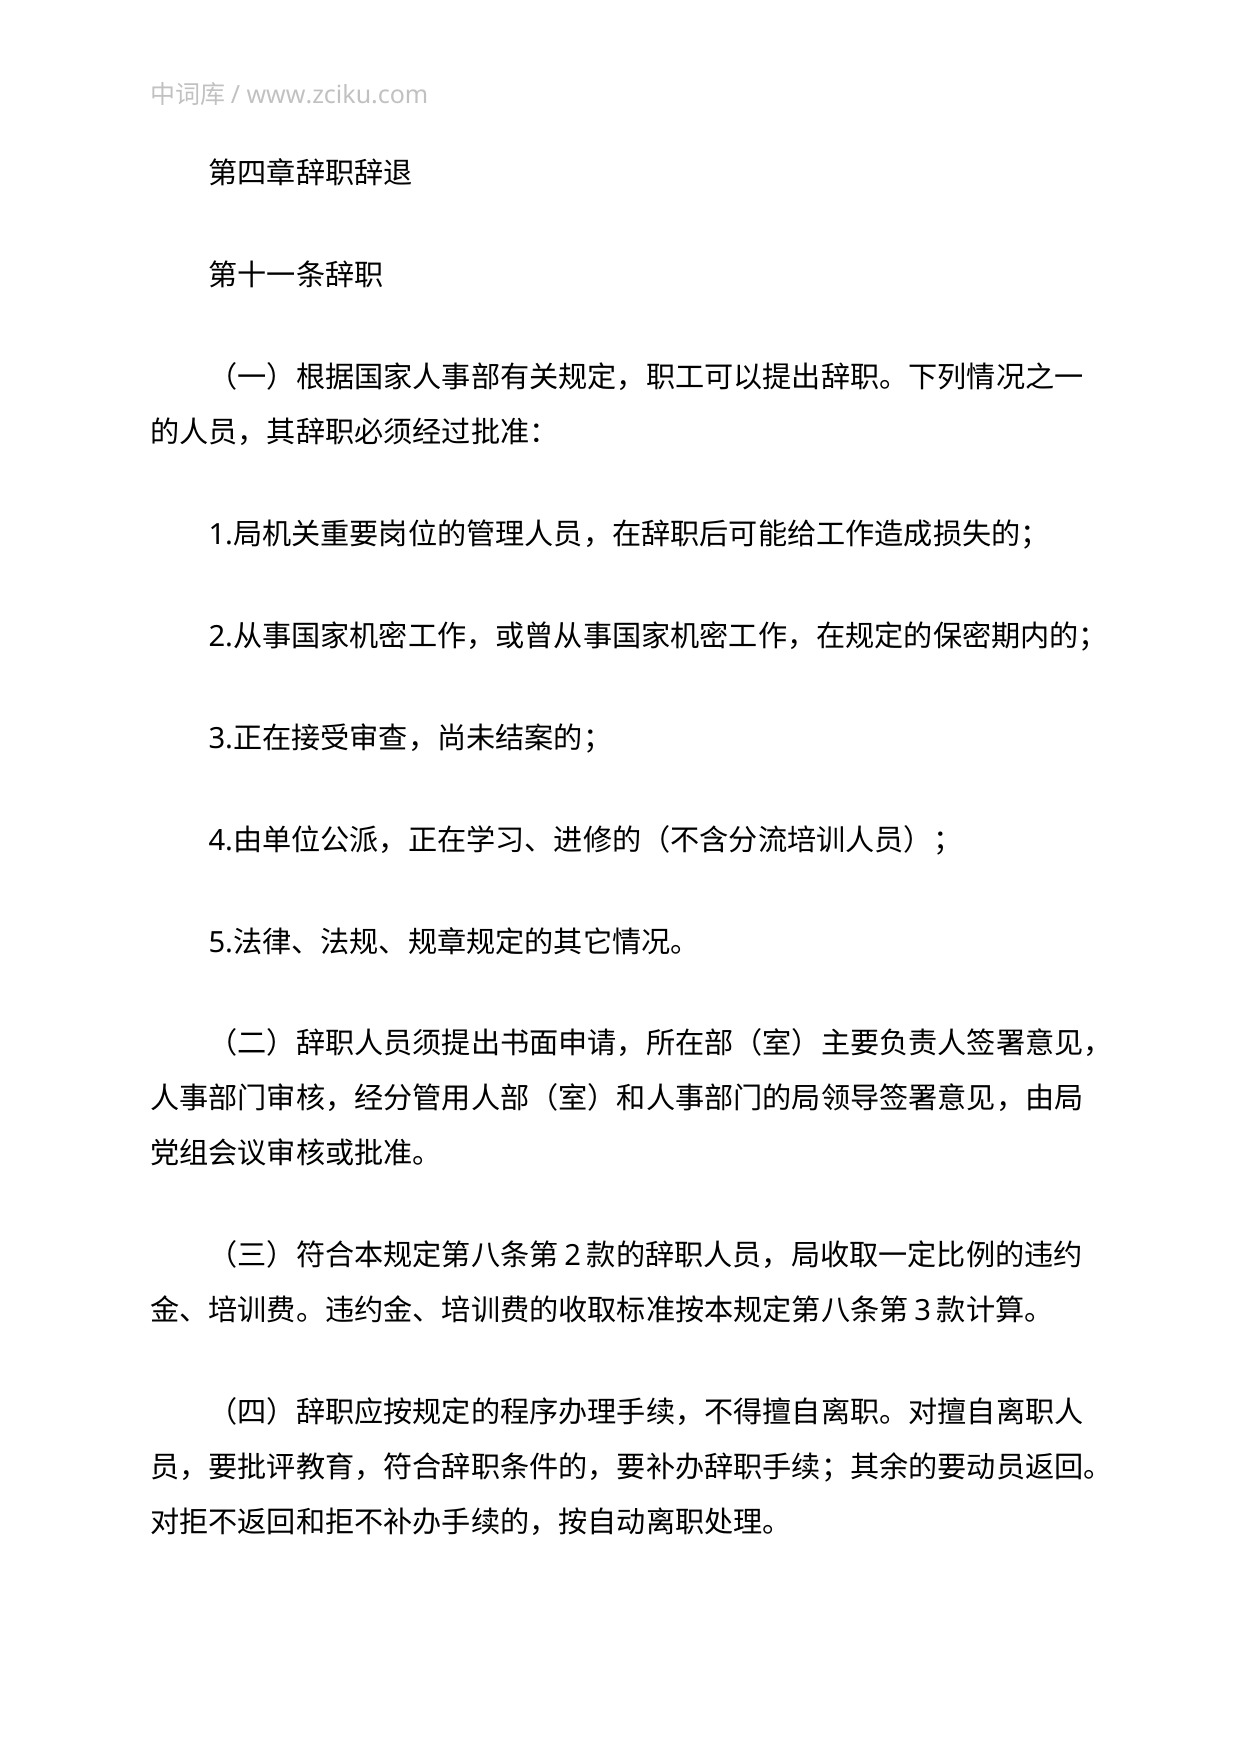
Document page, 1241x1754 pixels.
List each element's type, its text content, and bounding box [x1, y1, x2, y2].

text （三）符合本规定第八条第2款的辞职人员，局收取一定比例的违约金、培训费。违约金、培训费的收取标准按本规定第八条第3款计算。 [150, 1232, 1090, 1329]
text 第四章辞职辞退 [150, 150, 1090, 192]
text 3.正在接受审查，尚未结案的； [150, 714, 1090, 757]
text 5.法律、法规、规章规定的其它情况。 [150, 918, 1090, 961]
text （四）辞职应按规定的程序办理手续，不得擅自离职。对擅自离职人员，要批评教育，符合辞职条件的，要补办辞职手续；其余的要动员返回。对拒不返回和拒不补办手续的，按自动离职处理。 [150, 1389, 1090, 1541]
text （一）根据国家人事部有关规定，职工可以提出辞职。下列情况之一的人员，其辞职必须经过批准： [150, 353, 1090, 451]
text 第十一条辞职 [150, 252, 1090, 294]
text 2.从事国家机密工作，或曾从事国家机密工作，在规定的保密期内的； [150, 612, 1090, 654]
text 1.局机关重要岗位的管理人员，在辞职后可能给工作造成损失的； [150, 510, 1090, 553]
text 4.由单位公派，正在学习、进修的（不含分流培训人员）； [150, 816, 1090, 858]
text （二）辞职人员须提出书面申请，所在部（室）主要负责人签署意见，人事部门审核，经分管用人部（室）和人事部门的局领导签署意见，由局党组会议审核或批准。 [150, 1020, 1090, 1172]
